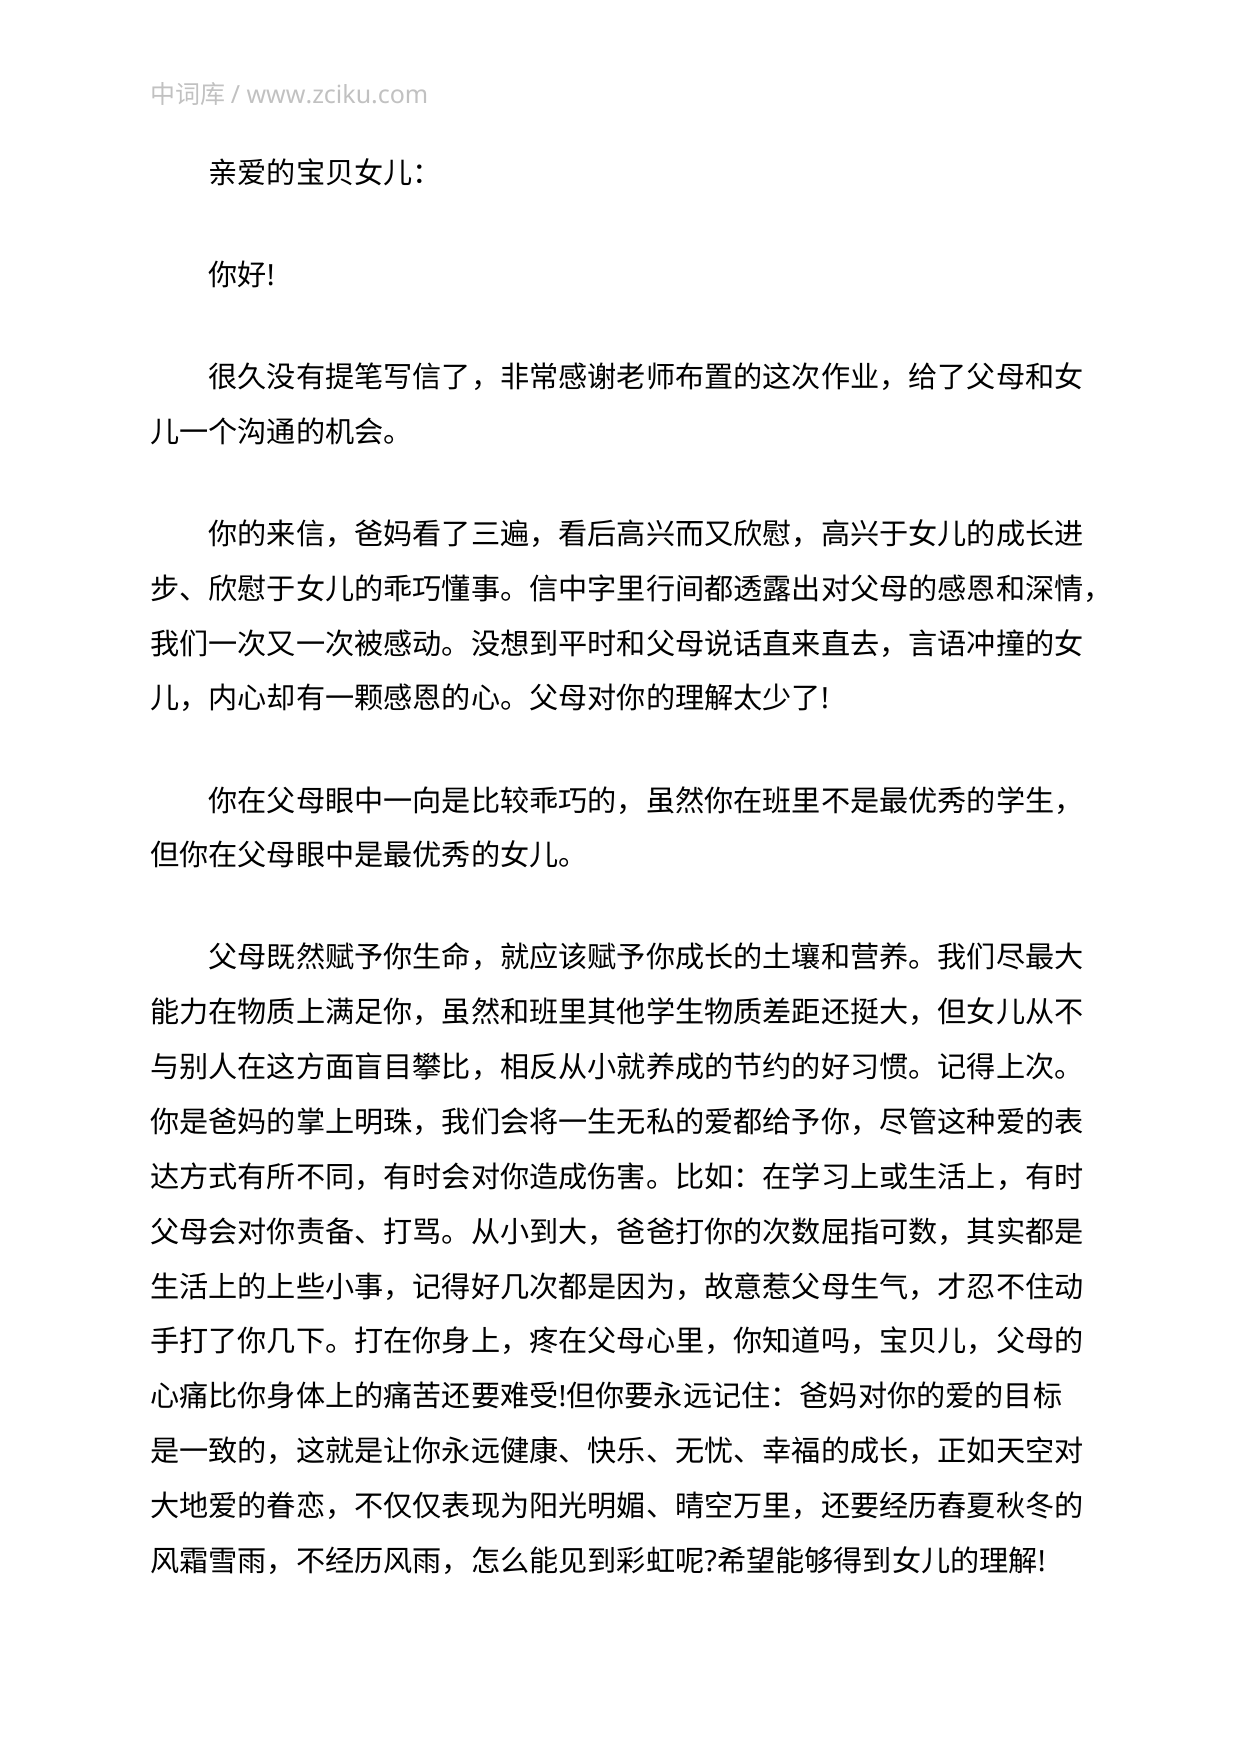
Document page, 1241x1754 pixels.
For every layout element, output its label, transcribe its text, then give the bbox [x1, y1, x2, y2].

text 你的来信，爸妈看了三遍，看后高兴而又欣慰，高兴于女儿的成长进步、欣慰于女儿的乖巧懂事。信中字里行间都透露出对父母的感恩和深情，我们一次又一次被感动。没想到平时和父母说话直来直去，言语冲撞的女儿，内心却有一颗感恩的心。父母对你的理解太少了! [150, 510, 1090, 717]
text 你在父母眼中一向是比较乖巧的，虽然你在班里不是最优秀的学生，但你在父母眼中是最优秀的女儿。 [150, 777, 1090, 874]
text 父母既然赋予你生命，就应该赋予你成长的土壤和营养。我们尽最大能力在物质上满足你，虽然和班里其他学生物质差距还挺大，但女儿从不与别人在这方面盲目攀比，相反从小就养成的节约的好习惯。记得上次。你是爸妈的掌上明珠，我们会将一生无私的爱都给予你，尽管这种爱的表达方式有所不同，有时会对你造成伤害。比如：在学习上或生活上，有时父母会对你责备、打骂。从小到大，爸爸打你的次数屈指可数，其实都是生活上的上些小事，记得好几次都是因为，故意惹父母生气，才忍不住动手打了你几下。打在你身上，疼在父母心里，你知道吗，宝贝儿，父母的心痛比你身体上的痛苦还要难受!但你要永远记住：爸妈对你的爱的目标是一致的，这就是让你永远健康、快乐、无忧、幸福的成长，正如天空对大地爱的眷恋，不仅仅表现为阳光明媚、晴空万里，还要经历舂夏秋冬的风霜雪雨，不经历风雨，怎么能见到彩虹呢?希望能够得到女儿的理解! [150, 934, 1090, 1580]
text 亲爱的宝贝女儿： [150, 150, 1090, 192]
text 很久没有提笔写信了，非常感谢老师布置的这次作业，给了父母和女儿一个沟通的机会。 [150, 354, 1090, 451]
text 你好! [150, 252, 1090, 294]
